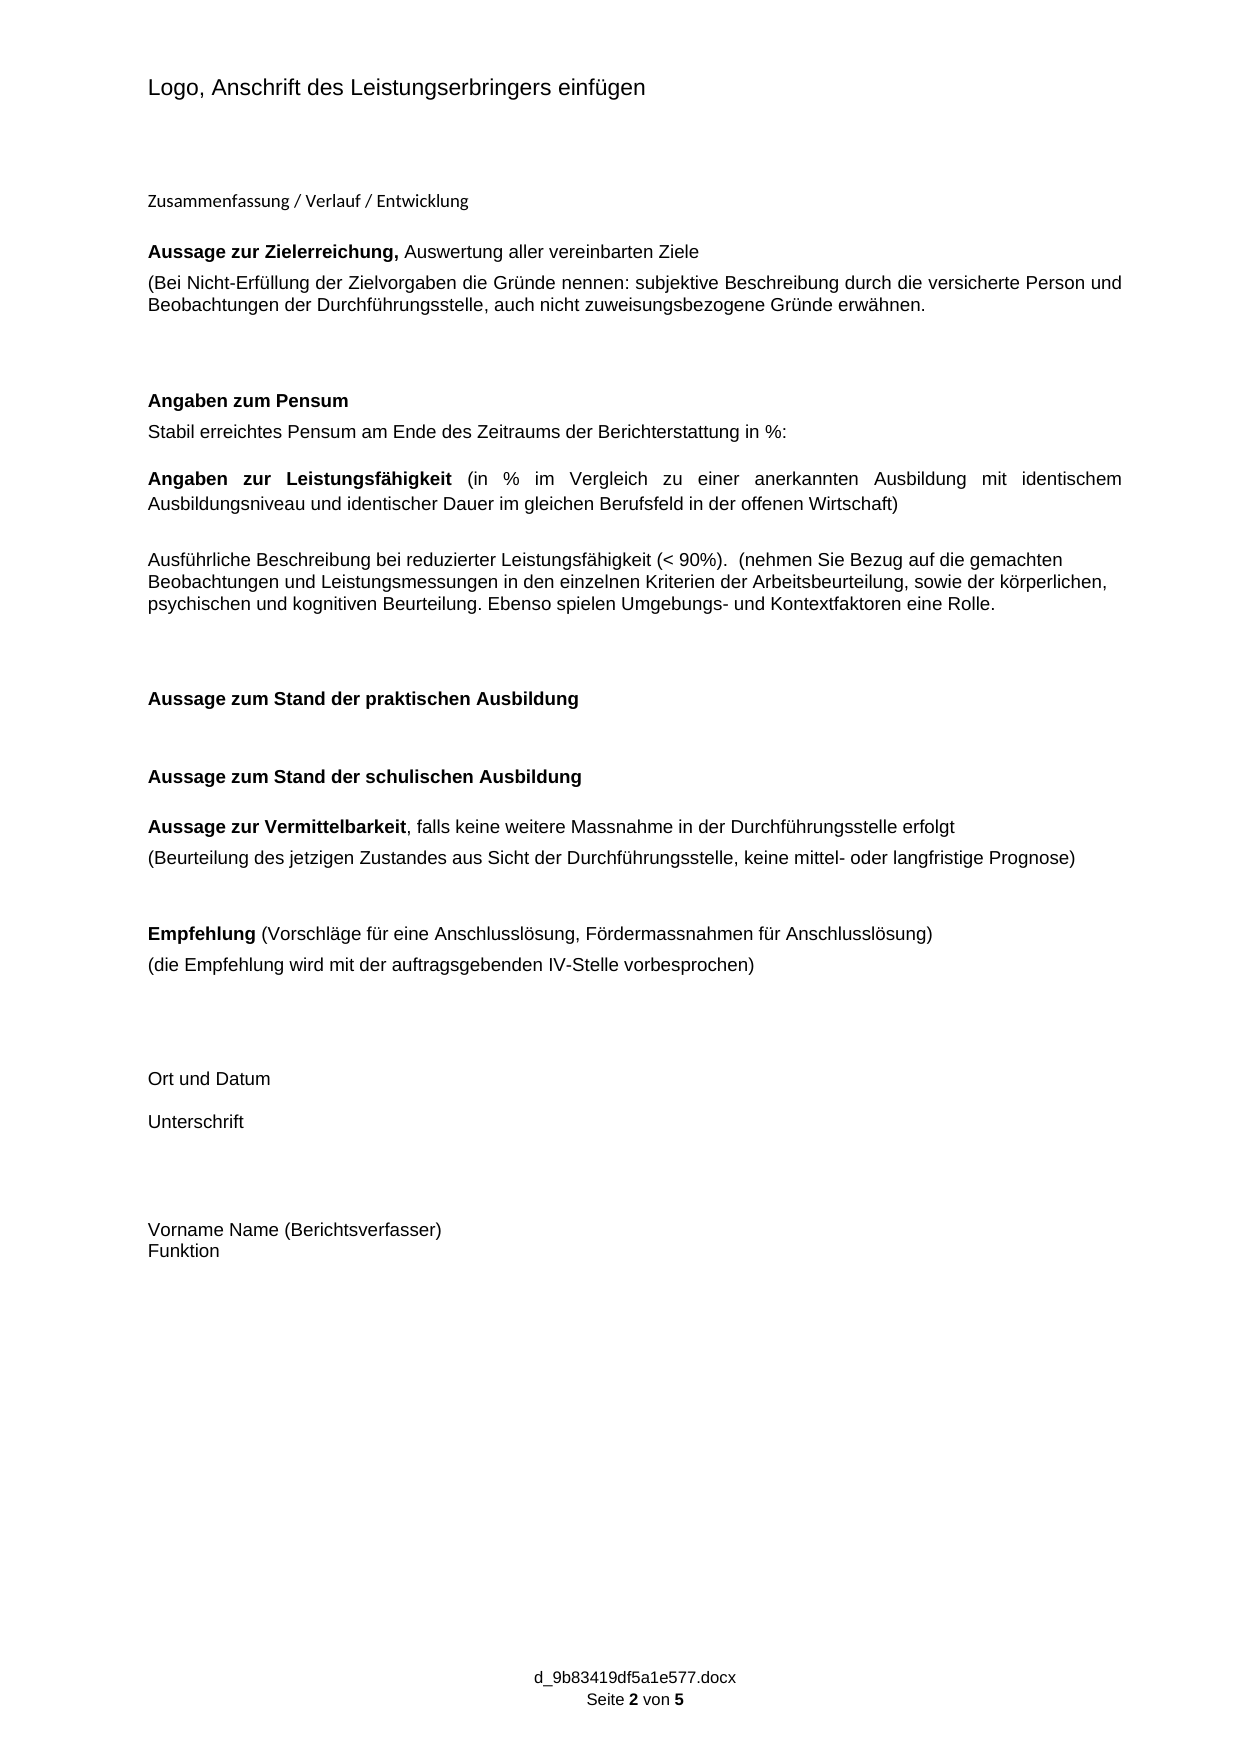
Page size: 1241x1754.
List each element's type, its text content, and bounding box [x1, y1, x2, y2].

text (die Empfehlung wird mit der auftragsgebenden IV-Stelle vorbesprochen) [148, 953, 1122, 975]
subtitle Zusammenfassung / Verlauf / Entwicklung [148, 190, 1122, 213]
text Vorname Name (Berichtsverfasser) [148, 1218, 1122, 1240]
subtitle Aussage zur Vermittelbarkeit, falls keine weitere Massnahme in der Durchführungsstelle erfolgt [148, 816, 1122, 837]
subtitle Empfehlung (Vorschläge für eine Anschlusslösung, Fördermassnahmen für Anschlusslösung) [148, 922, 1122, 944]
text Ausführliche Beschreibung bei reduzierter Leistungsfähigkeit (< 90%). (nehmen Sie Bezug auf die gemachten Beobachtungen und Leistungsmessungen in den einzelnen Kriterien der Arbeitsbeurteilung, sowie der körperlichen, psychischen und kognitiven Beurteilung. Ebenso spielen Umgebungs- und Kontextfaktoren eine Rolle. [148, 549, 1122, 614]
text Ort und Datum [148, 1067, 1122, 1089]
subtitle Angaben zur Leistungsfähigkeit (in % im Vergleich zu einer anerkannten Ausbildung mit identischem Ausbildungsniveau und identischer Dauer im gleichen Berufsfeld in der offenen Wirtschaft) [148, 468, 1122, 514]
text Stabil erreichtes Pensum am Ende des Zeitraums der Berichterstattung in %: [148, 421, 1122, 443]
subtitle Aussage zur Zielerreichung, Auswertung aller vereinbarten Ziele [148, 241, 1122, 263]
subtitle Aussage zum Stand der schulischen Ausbildung [148, 766, 1122, 787]
text (Beurteilung des jetzigen Zustandes aus Sicht der Durchführungsstelle, keine mittel- oder langfristige Prognose) [148, 847, 1122, 868]
text Unterschrift [148, 1111, 1122, 1132]
subtitle Angaben zum Pensum [148, 390, 1122, 412]
text Funktion [148, 1240, 1122, 1262]
subtitle Aussage zum Stand der praktischen Ausbildung [148, 688, 1122, 737]
text (Bei Nicht-Erfüllung der Zielvorgaben die Gründe nennen: subjektive Beschreibung durch die versicherte Person und Beobachtungen der Durchführungsstelle, auch nicht zuweisungsbezogene Gründe erwähnen. [148, 272, 1122, 315]
